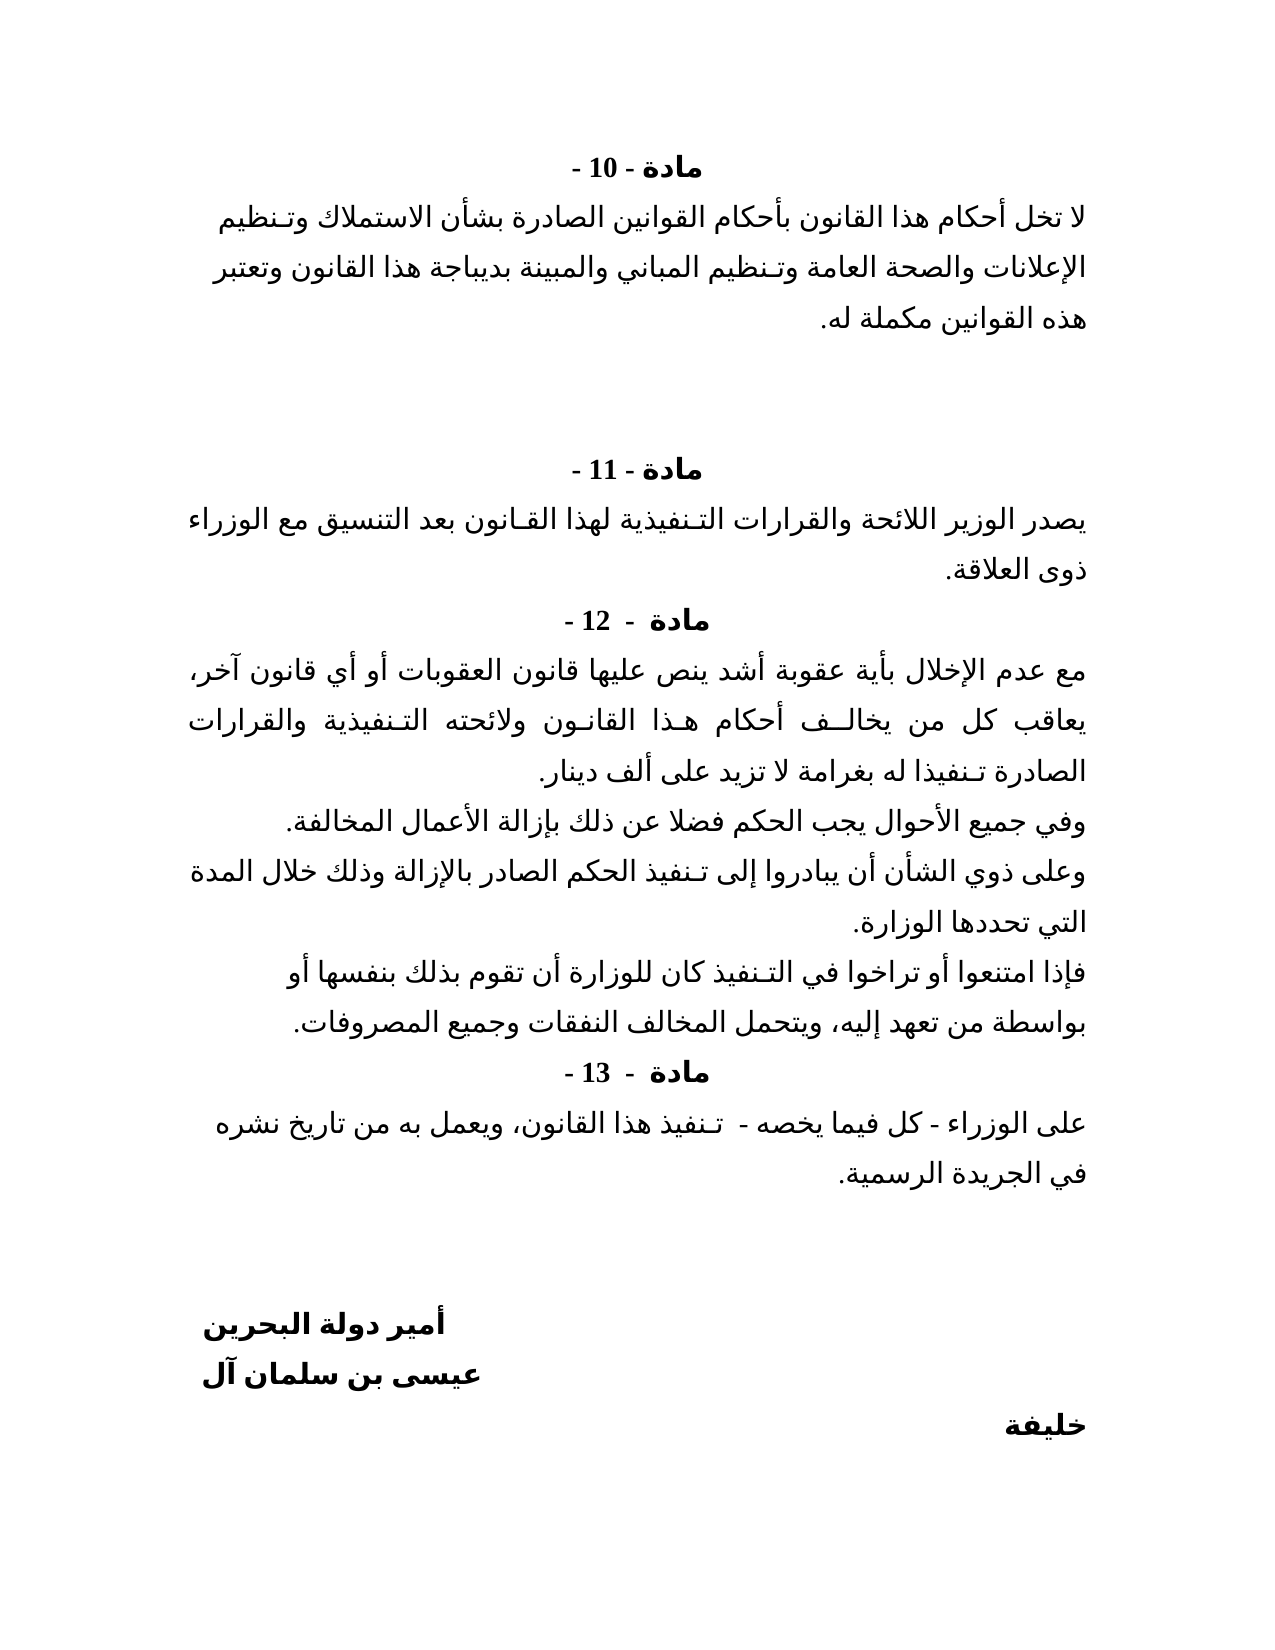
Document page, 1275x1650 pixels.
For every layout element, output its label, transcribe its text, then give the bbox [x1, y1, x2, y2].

text يصدر الوزير اللائحة والقرارات التـنفيذية لهذا القـانون بعد التنسيق مع الوزراء ذوى العلاقة. [187, 502, 1087, 586]
text وفي جميع الأحوال يجب الحكم فضلا عن ذلك بإزالة الأعمال المخالفة. [187, 804, 1087, 838]
text فإذا امتنعوا أو تراخوا في التـنفيذ كان للوزارة أن تقوم بذلك بنفسها أو بواسطة من تعهد إليه، ويتحمل المخالف النفقات وجميع المصروفات. [187, 955, 1087, 1039]
text مادة - 13 - [187, 1056, 1087, 1089]
text مادة - 10 - [187, 150, 1087, 183]
text وعلى ذوي الشأن أن يبادروا إلى تـنفيذ الحكم الصادر بالإزالة وذلك خلال المدة التي تحددها الوزارة. [187, 854, 1087, 938]
text عيسى بن سلمان آل خليفة [187, 1357, 1087, 1441]
text مادة - 11 - [187, 452, 1087, 485]
text لا تخل أحكام هذا القانون بأحكام القوانين الصادرة بشأن الاستملاك وتـنظيم الإعلانات والصحة العامة وتـنظيم المباني والمبينة بديباجة هذا القانون وتعتبر هذه القوانين مكملة له. [187, 200, 1087, 334]
text مع عدم الإخلال بأية عقوبة أشد ينص عليها قانون العقوبات أو أي قانون آخر، يعاقب كل من يخالــف أحكام هـذا القانـون ولائحته التـنفيذية والقرارات الصادرة تـنفيذا له بغرامة لا تزيد على ألف دينار. [187, 653, 1087, 787]
text على الوزراء - كل فيما يخصه - تـنفيذ هذا القانون، ويعمل به من تاريخ نشره في الجريدة الرسمية. [187, 1106, 1087, 1190]
text مادة - 12 - [187, 603, 1087, 636]
text أمير دولة البحرين [187, 1307, 1087, 1341]
